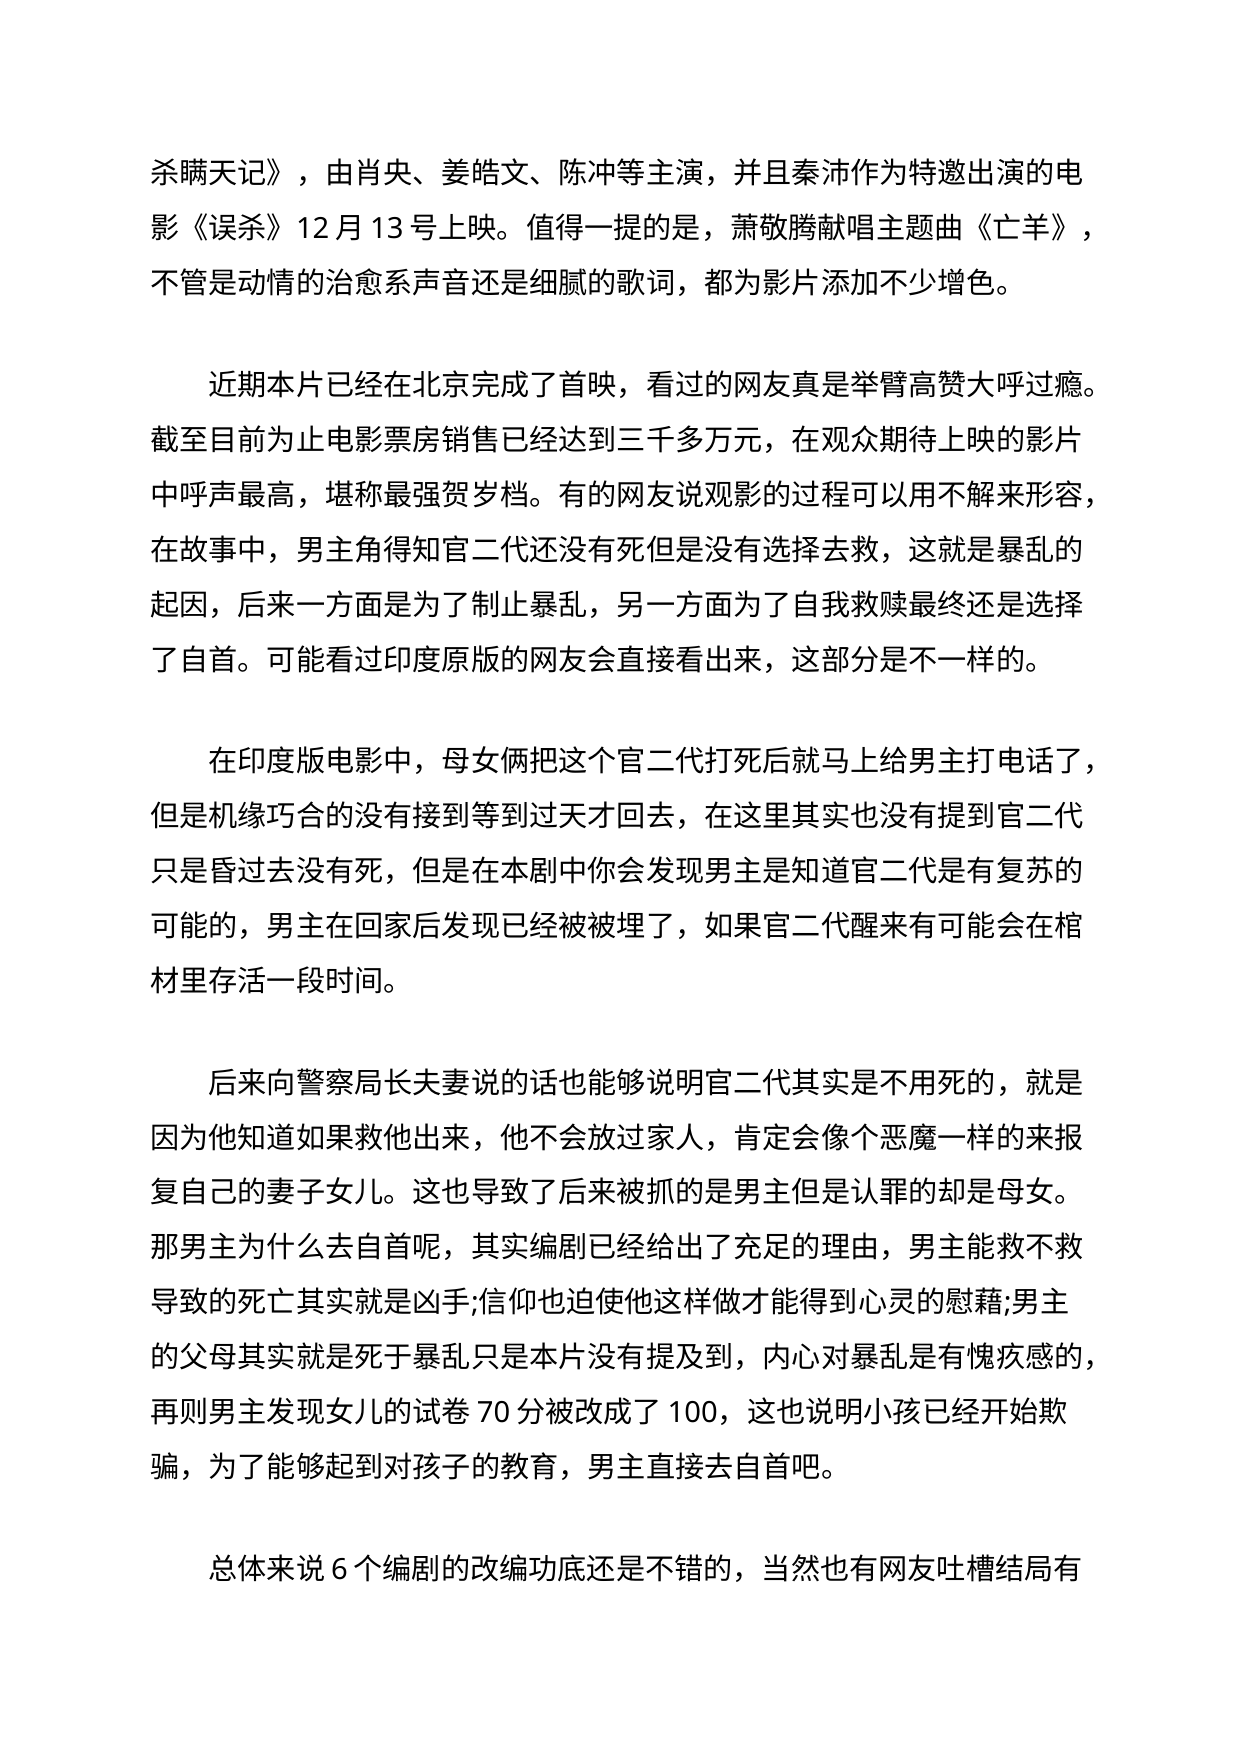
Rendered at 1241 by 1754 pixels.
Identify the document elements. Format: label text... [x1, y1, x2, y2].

text 后来向警察局长夫妻说的话也能够说明官二代其实是不用死的，就是因为他知道如果救他出来，他不会放过家人，肯定会像个恶魔一样的来报复自己的妻子女儿。这也导致了后来被抓的是男主但是认罪的却是母女。那男主为什么去自首呢，其实编剧已经给出了充足的理由，男主能救不救导致的死亡其实就是凶手;信仰也迫使他这样做才能得到心灵的慰藉;男主的父母其实就是死于暴乱只是本片没有提及到，内心对暴乱是有愧疚感的，再则男主发现女儿的试卷70分被改成了100，这也说明小孩已经开始欺骗，为了能够起到对孩子的教育，男主直接去自首吧。 [150, 1059, 1090, 1486]
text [150, 1546, 1090, 1588]
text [150, 150, 1090, 302]
text 在印度版电影中，母女俩把这个官二代打死后就马上给男主打电话了，但是机缘巧合的没有接到等到过天才回去，在这里其实也没有提到官二代只是昏过去没有死，但是在本剧中你会发现男主是知道官二代是有复苏的可能的，男主在回家后发现已经被被埋了，如果官二代醒来有可能会在棺材里存活一段时间。 [150, 738, 1090, 1000]
text 近期本片已经在北京完成了首映，看过的网友真是举臂高赞大呼过瘾。截至目前为止电影票房销售已经达到三千多万元，在观众期待上映的影片中呼声最高，堪称最强贺岁档。有的网友说观影的过程可以用不解来形容，在故事中，男主角得知官二代还没有死但是没有选择去救，这就是暴乱的起因，后来一方面是为了制止暴乱，另一方面为了自我救赎最终还是选择了自首。可能看过印度原版的网友会直接看出来，这部分是不一样的。 [150, 362, 1090, 678]
